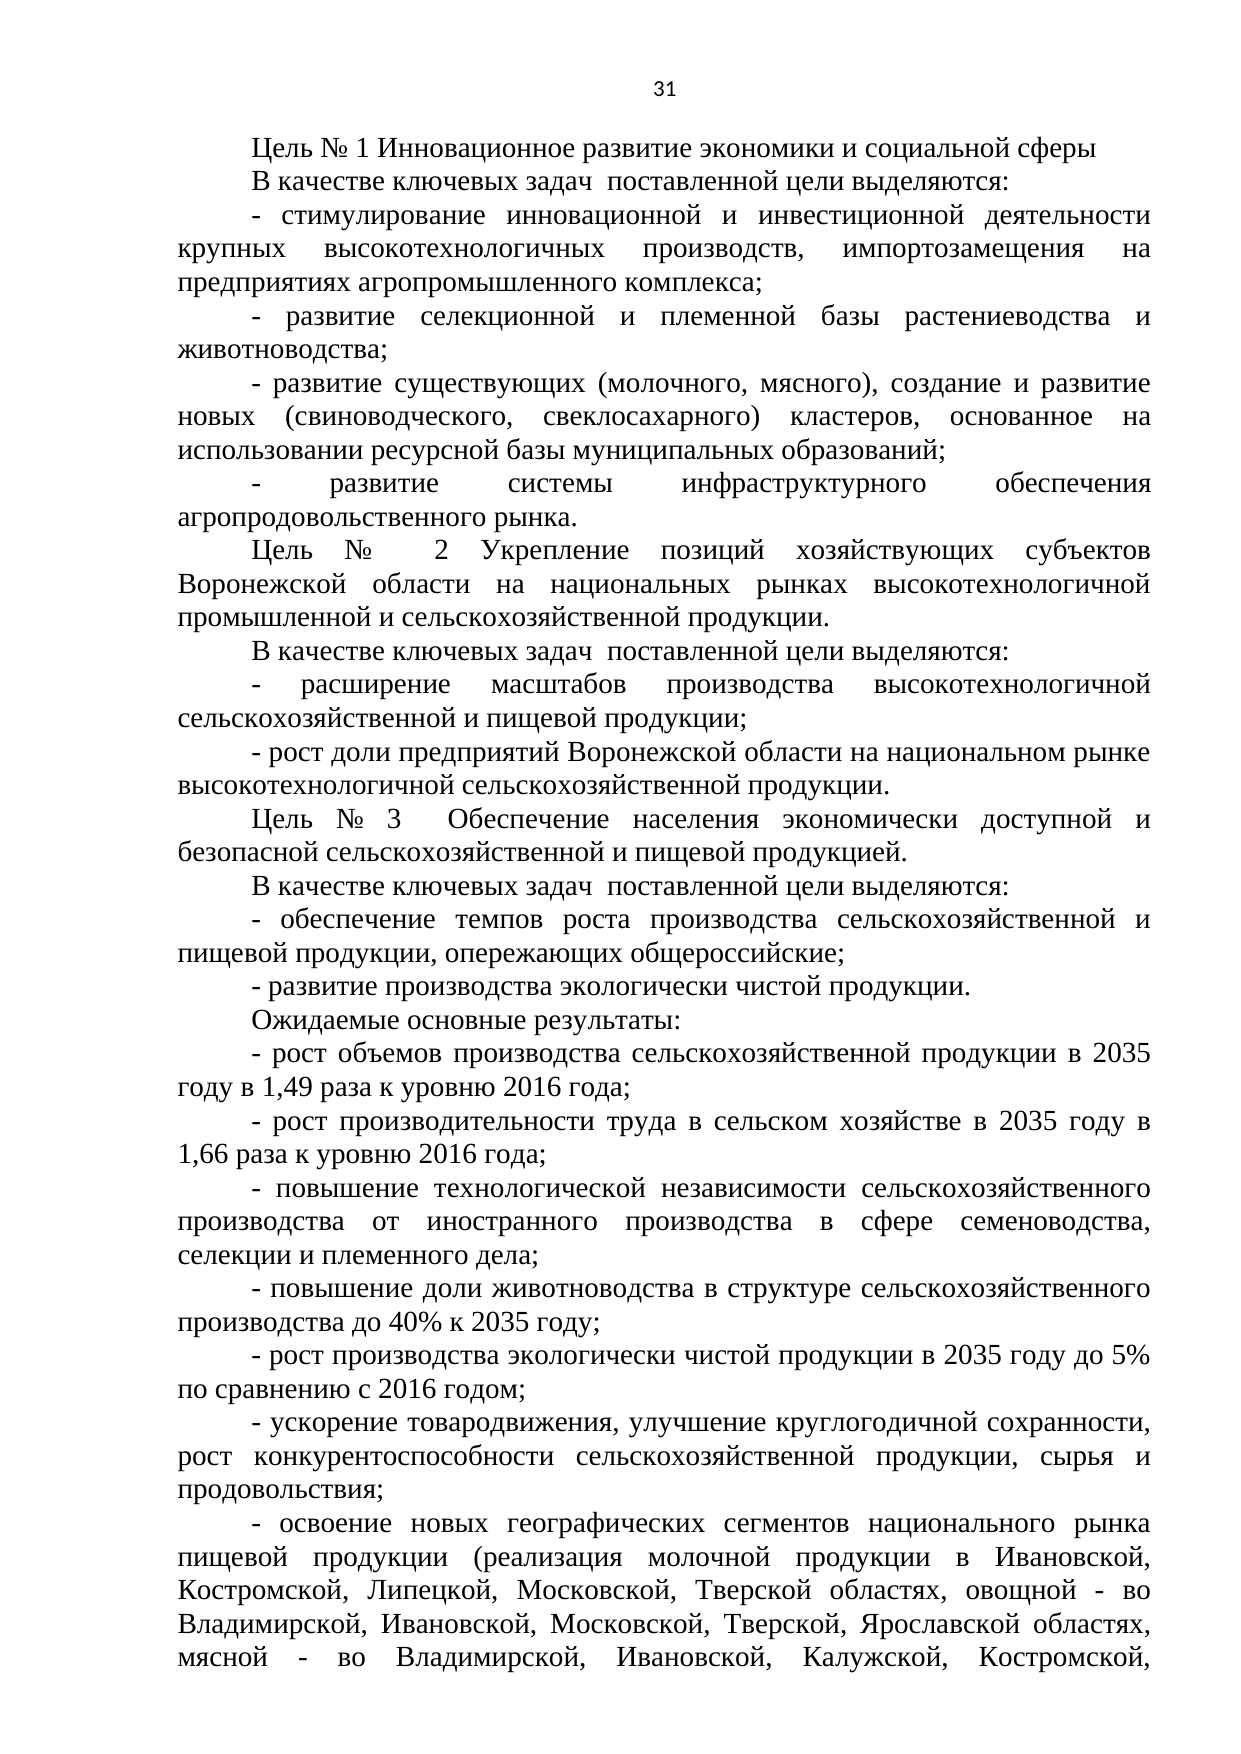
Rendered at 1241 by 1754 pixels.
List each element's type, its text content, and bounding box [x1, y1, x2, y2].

text - развитие селекционной и племенной базы растениеводства и животноводства; [177, 298, 1152, 365]
text - рост производства экологически чистой продукции в 2035 году до 5% по сравнению с 2016 годом; [177, 1337, 1152, 1404]
text Ожидаемые основные результаты: [177, 1002, 1152, 1036]
text - повышение технологической независимости сельскохозяйственного производства от иностранного производства в сфере семеноводства, селекции и племенного дела; [177, 1170, 1152, 1270]
text - рост производительности труда в сельском хозяйстве в 2035 году в 1,66 раза к уровню 2016 года; [177, 1103, 1152, 1170]
text - повышение доли животноводства в структуре сельскохозяйственного производства до 40% к 2035 году; [177, 1270, 1152, 1337]
text В качестве ключевых задач поставленной цели выделяются: [177, 633, 1152, 667]
text Цель № 1 Инновационное развитие экономики и социальной сферы [177, 130, 1152, 163]
text В качестве ключевых задач поставленной цели выделяются: [177, 868, 1152, 901]
text - обеспечение темпов роста производства сельскохозяйственной и пищевой продукции, опережающих общероссийские; [177, 901, 1152, 968]
text В качестве ключевых задач поставленной цели выделяются: [177, 163, 1152, 197]
text Цель № 3 Обеспечение населения экономически доступной и безопасной сельскохозяйственной и пищевой продукцией. [177, 801, 1152, 868]
text - рост доли предприятий Воронежской области на национальном рынке высокотехнологичной сельскохозяйственной продукции. [177, 734, 1152, 801]
text - расширение масштабов производства высокотехнологичной сельскохозяйственной и пищевой продукции; [177, 667, 1152, 734]
text - развитие производства экологически чистой продукции. [177, 968, 1152, 1002]
text Цель № 2 Укрепление позиций хозяйствующих субъектов Воронежской области на национальных рынках высокотехнологичной промышленной и сельскохозяйственной продукции. [177, 532, 1152, 633]
text - ускорение товародвижения, улучшение круглогодичной сохранности, рост конкурентоспособности сельскохозяйственной продукции, сырья и продовольствия; [177, 1404, 1152, 1505]
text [177, 1505, 1152, 1673]
text - рост объемов производства сельскохозяйственной продукции в 2035 году в 1,49 раза к уровню 2016 года; [177, 1036, 1152, 1103]
text - развитие системы инфраструктурного обеспечения агропродовольственного рынка. [177, 465, 1152, 532]
text - развитие существующих (молочного, мясного), создание и развитие новых (свиноводческого, свеклосахарного) кластеров, основанное на использовании ресурсной базы муниципальных образований; [177, 365, 1152, 465]
text - стимулирование инновационной и инвестиционной деятельности крупных высокотехнологичных производств, импортозамещения на предприятиях агропромышленного комплекса; [177, 197, 1152, 298]
